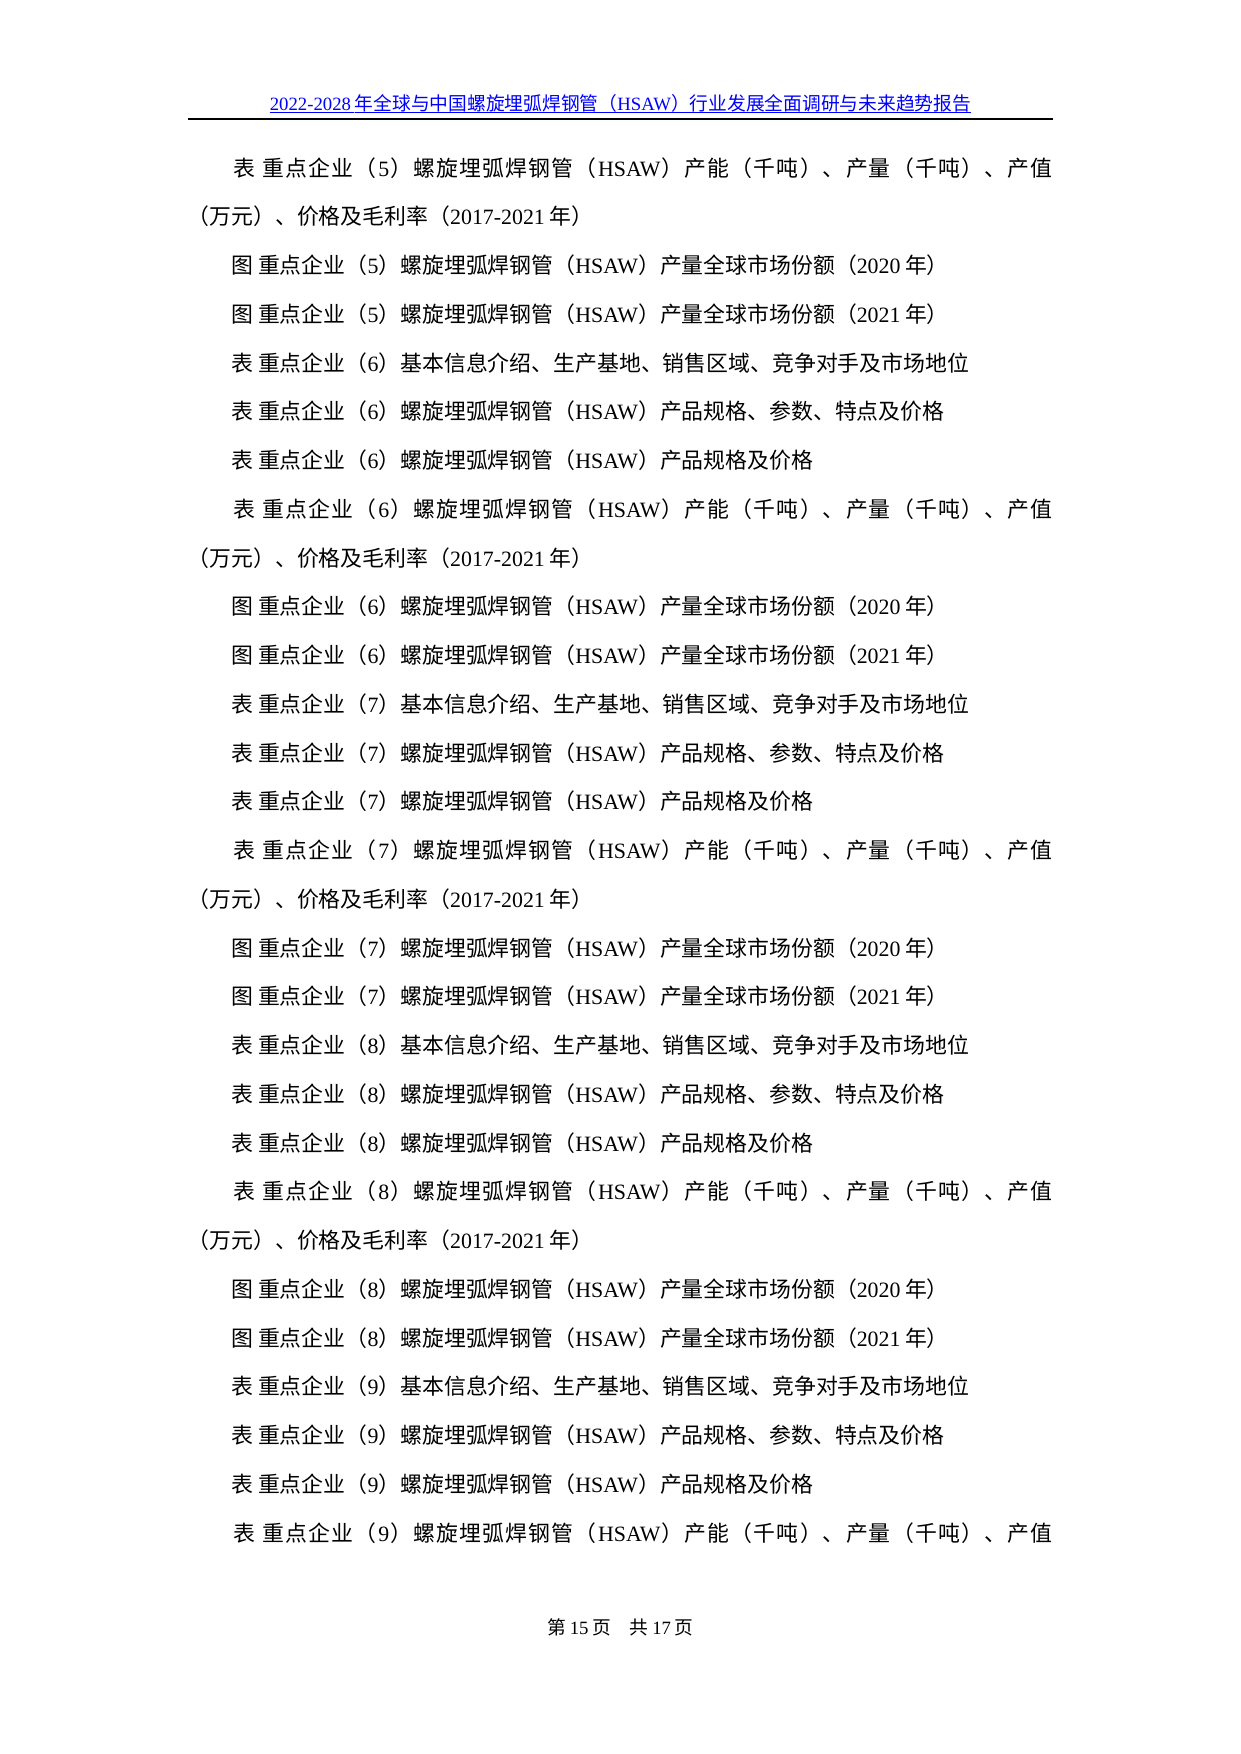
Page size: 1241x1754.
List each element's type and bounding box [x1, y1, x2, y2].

text [187, 150, 1053, 1548]
